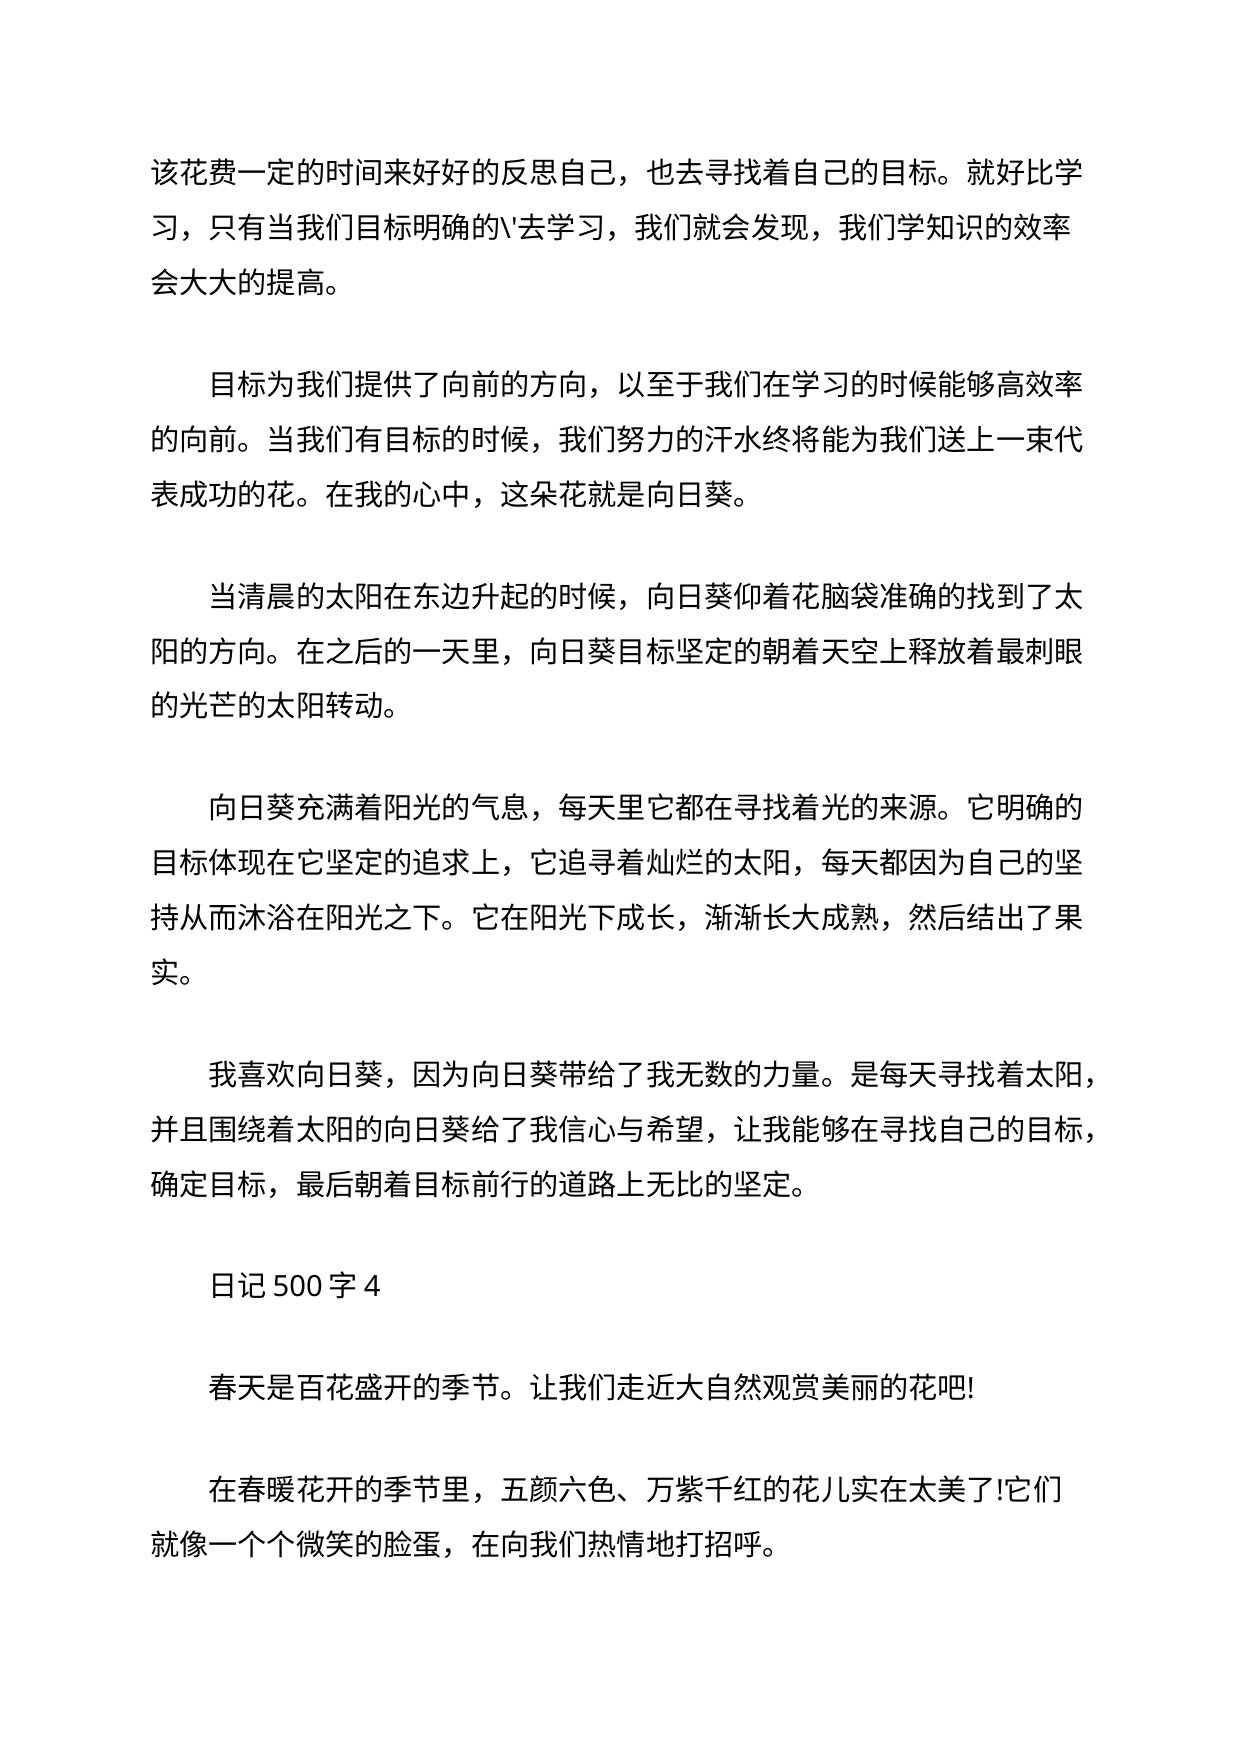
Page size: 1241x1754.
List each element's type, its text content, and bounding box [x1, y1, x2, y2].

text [150, 150, 1090, 302]
text 目标为我们提供了向前的方向，以至于我们在学习的时候能够高效率的向前。当我们有目标的时候，我们努力的汗水终将能为我们送上一束代表成功的花。在我的心中，这朵花就是向日葵。 [150, 362, 1090, 514]
text 当清晨的太阳在东边升起的时候，向日葵仰着花脑袋准确的找到了太阳的方向。在之后的一天里，向日葵目标坚定的朝着天空上释放着最刺眼的光芒的太阳转动。 [150, 573, 1090, 725]
text 春天是百花盛开的季节。让我们走近大自然观赏美丽的花吧! [150, 1365, 1090, 1407]
text 日记500字4 [150, 1263, 1090, 1305]
text 我喜欢向日葵，因为向日葵带给了我无数的力量。是每天寻找着太阳，并且围绕着太阳的向日葵给了我信心与希望，让我能够在寻找自己的目标，确定目标，最后朝着目标前行的道路上无比的坚定。 [150, 1051, 1090, 1203]
text 向日葵充满着阳光的气息，每天里它都在寻找着光的来源。它明确的目标体现在它坚定的追求上，它追寻着灿烂的太阳，每天都因为自己的坚持从而沐浴在阳光之下。它在阳光下成长，渐渐长大成熟，然后结出了果实。 [150, 785, 1090, 992]
text 在春暖花开的季节里，五颜六色、万紫千红的花儿实在太美了!它们就像一个个微笑的脸蛋，在向我们热情地打招呼。 [150, 1467, 1090, 1564]
